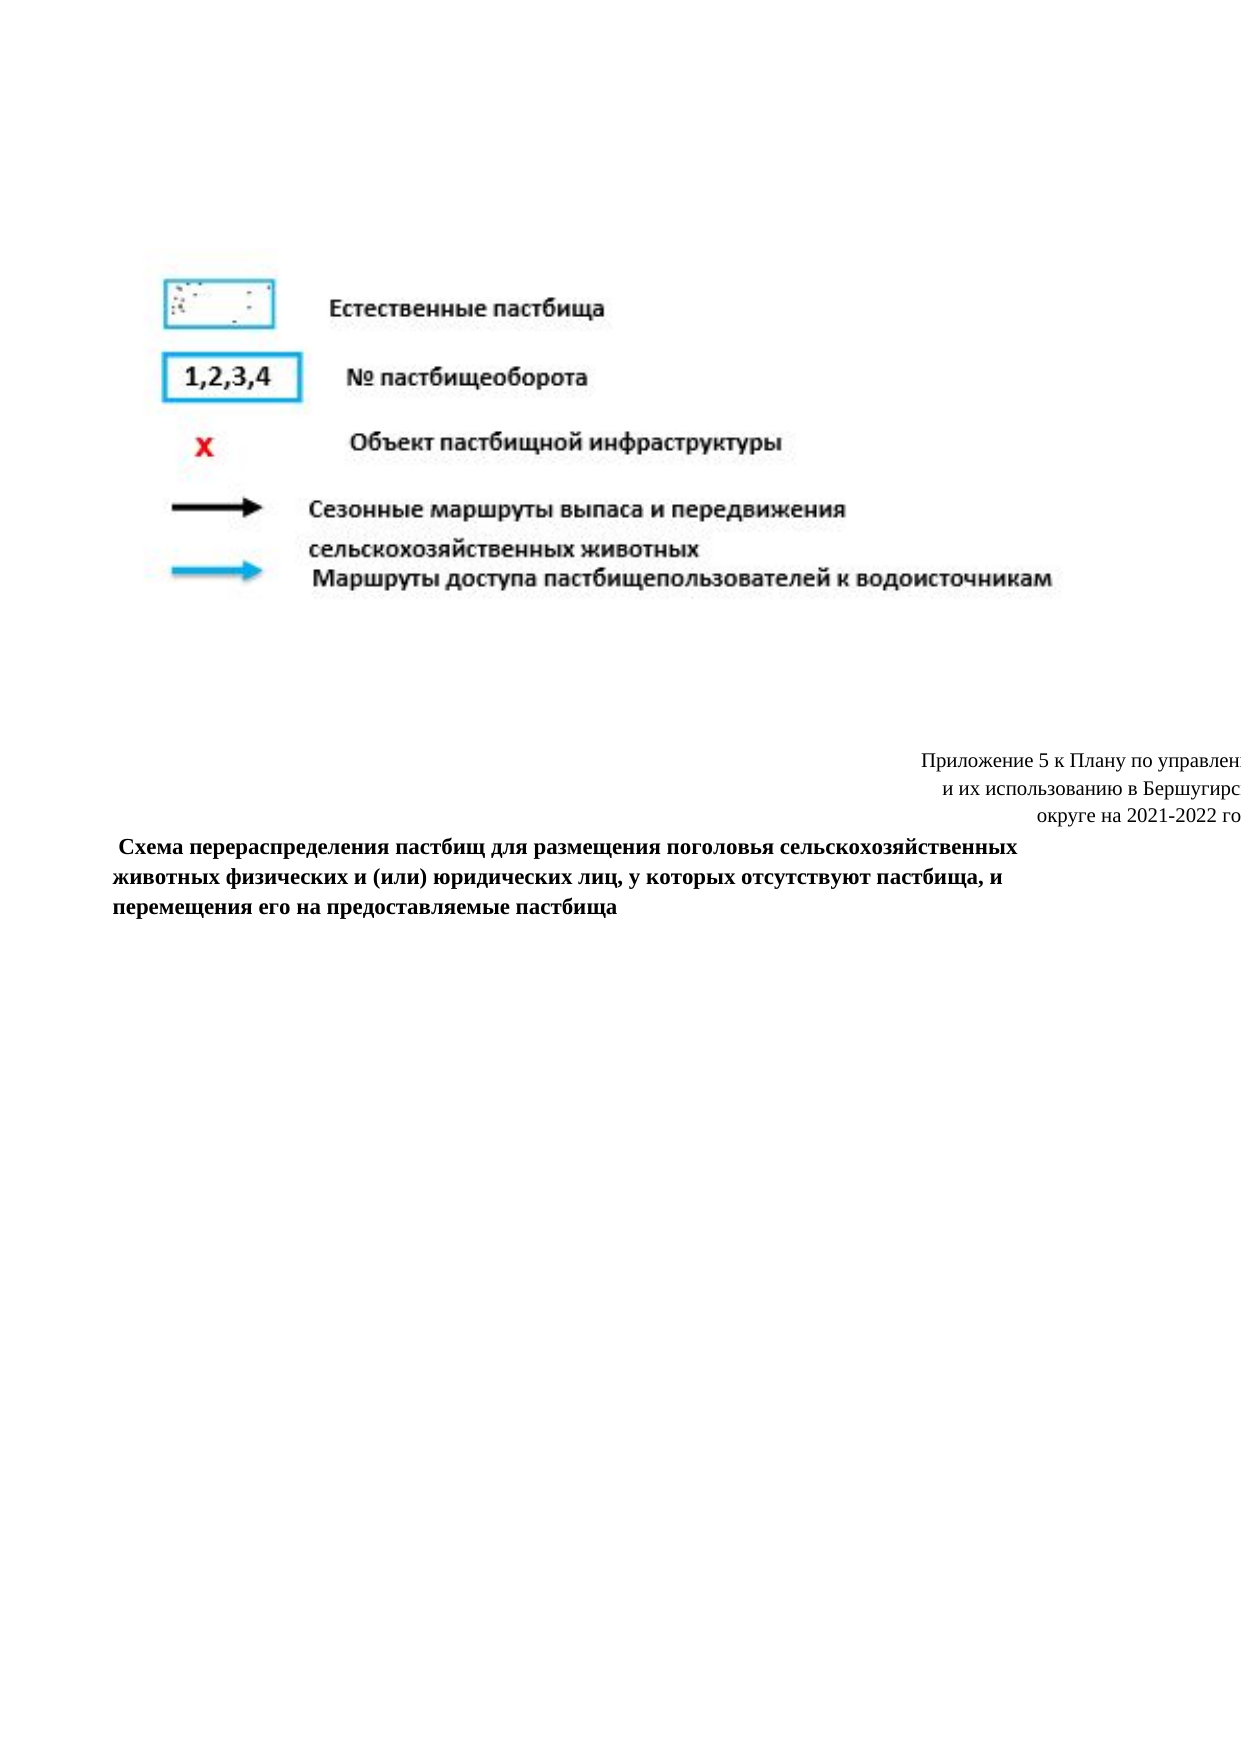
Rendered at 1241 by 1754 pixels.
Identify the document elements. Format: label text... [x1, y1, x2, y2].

picture [112, 248, 1107, 683]
text Схема перераспределения пастбищ для размещения поголовья сельскохозяйственных животных физических и (или) юридических лиц, у которых отсутствуют пастбища, и перемещения его на предоставляемые пастбища [112, 833, 1128, 919]
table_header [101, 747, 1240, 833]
